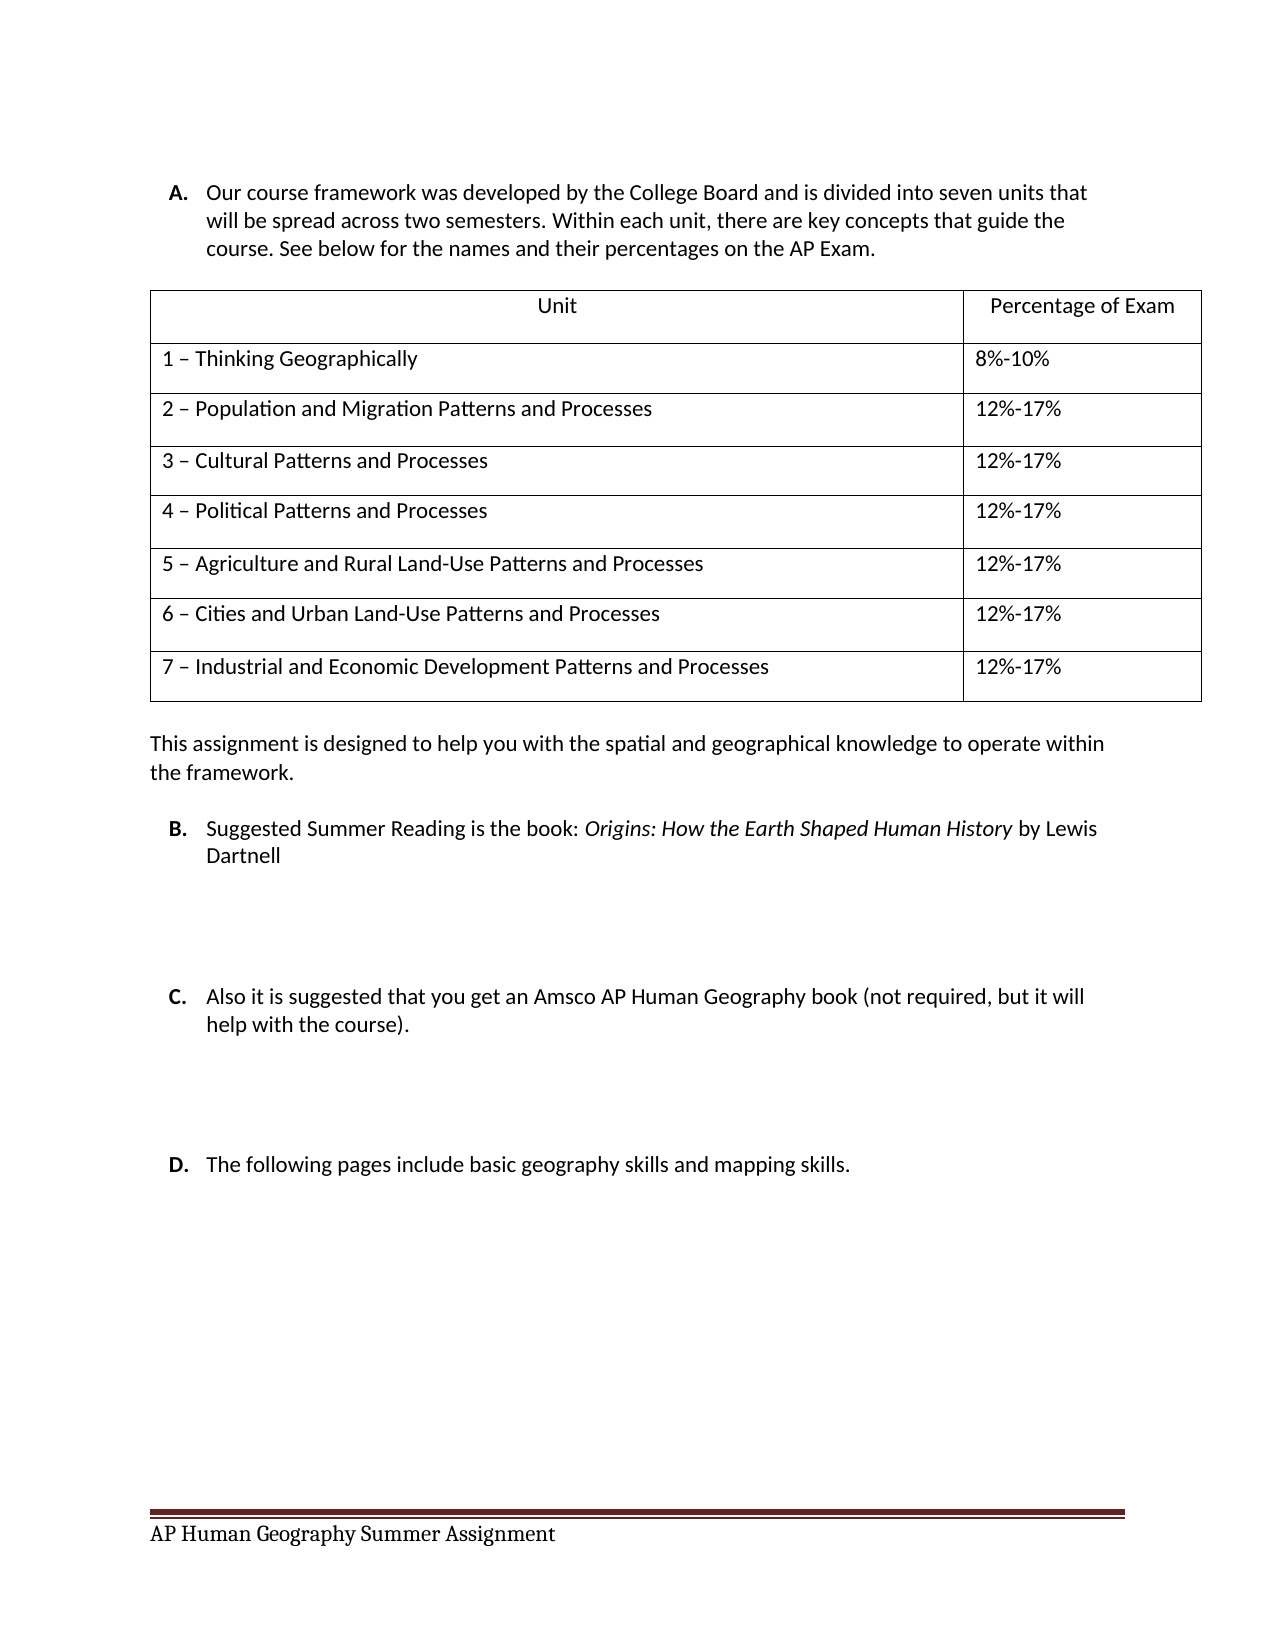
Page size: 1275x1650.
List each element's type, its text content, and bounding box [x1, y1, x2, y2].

table_header Unit [151, 291, 963, 343]
list Also it is suggested that you get an Amsco AP Human Geography book (not required, but it will help with the course). [169, 982, 1125, 1038]
table_cell 2 – Population and Migration Patterns and Processes [151, 394, 963, 446]
table_cell 8%-10% [964, 344, 1201, 393]
table_cell 12%-17% [964, 496, 1201, 548]
table_cell 12%-17% [964, 447, 1201, 495]
table_cell 6 – Cities and Urban Land-Use Patterns and Processes [151, 599, 963, 651]
list The following pages include basic geography skills and mapping skills. [169, 1150, 1125, 1178]
list Our course framework was developed by the College Board and is divided into seven units that will be spread across two semesters. Within each unit, there are key concepts that guide the course. See below for the names and their percentages on the AP Exam. [169, 178, 1125, 262]
table_cell 12%-17% [964, 599, 1201, 651]
table_cell 12%-17% [964, 394, 1201, 446]
table_cell 1 – Thinking Geographically [151, 344, 963, 393]
list Suggested Summer Reading is the book: Origins: How the Earth Shaped Human History by Lewis Dartnell [169, 814, 1125, 870]
table_cell 7 – Industrial and Economic Development Patterns and Processes [151, 652, 963, 701]
table_cell 12%-17% [964, 549, 1201, 598]
table_header Percentage of Exam [964, 291, 1201, 343]
text This assignment is designed to help you with the spatial and geographical knowledge to operate within the framework. [150, 729, 1125, 786]
table_cell 4 – Political Patterns and Processes [151, 496, 963, 548]
table_cell 3 – Cultural Patterns and Processes [151, 447, 963, 495]
table_cell 5 – Agriculture and Rural Land-Use Patterns and Processes [151, 549, 963, 598]
table_cell 12%-17% [964, 652, 1201, 701]
